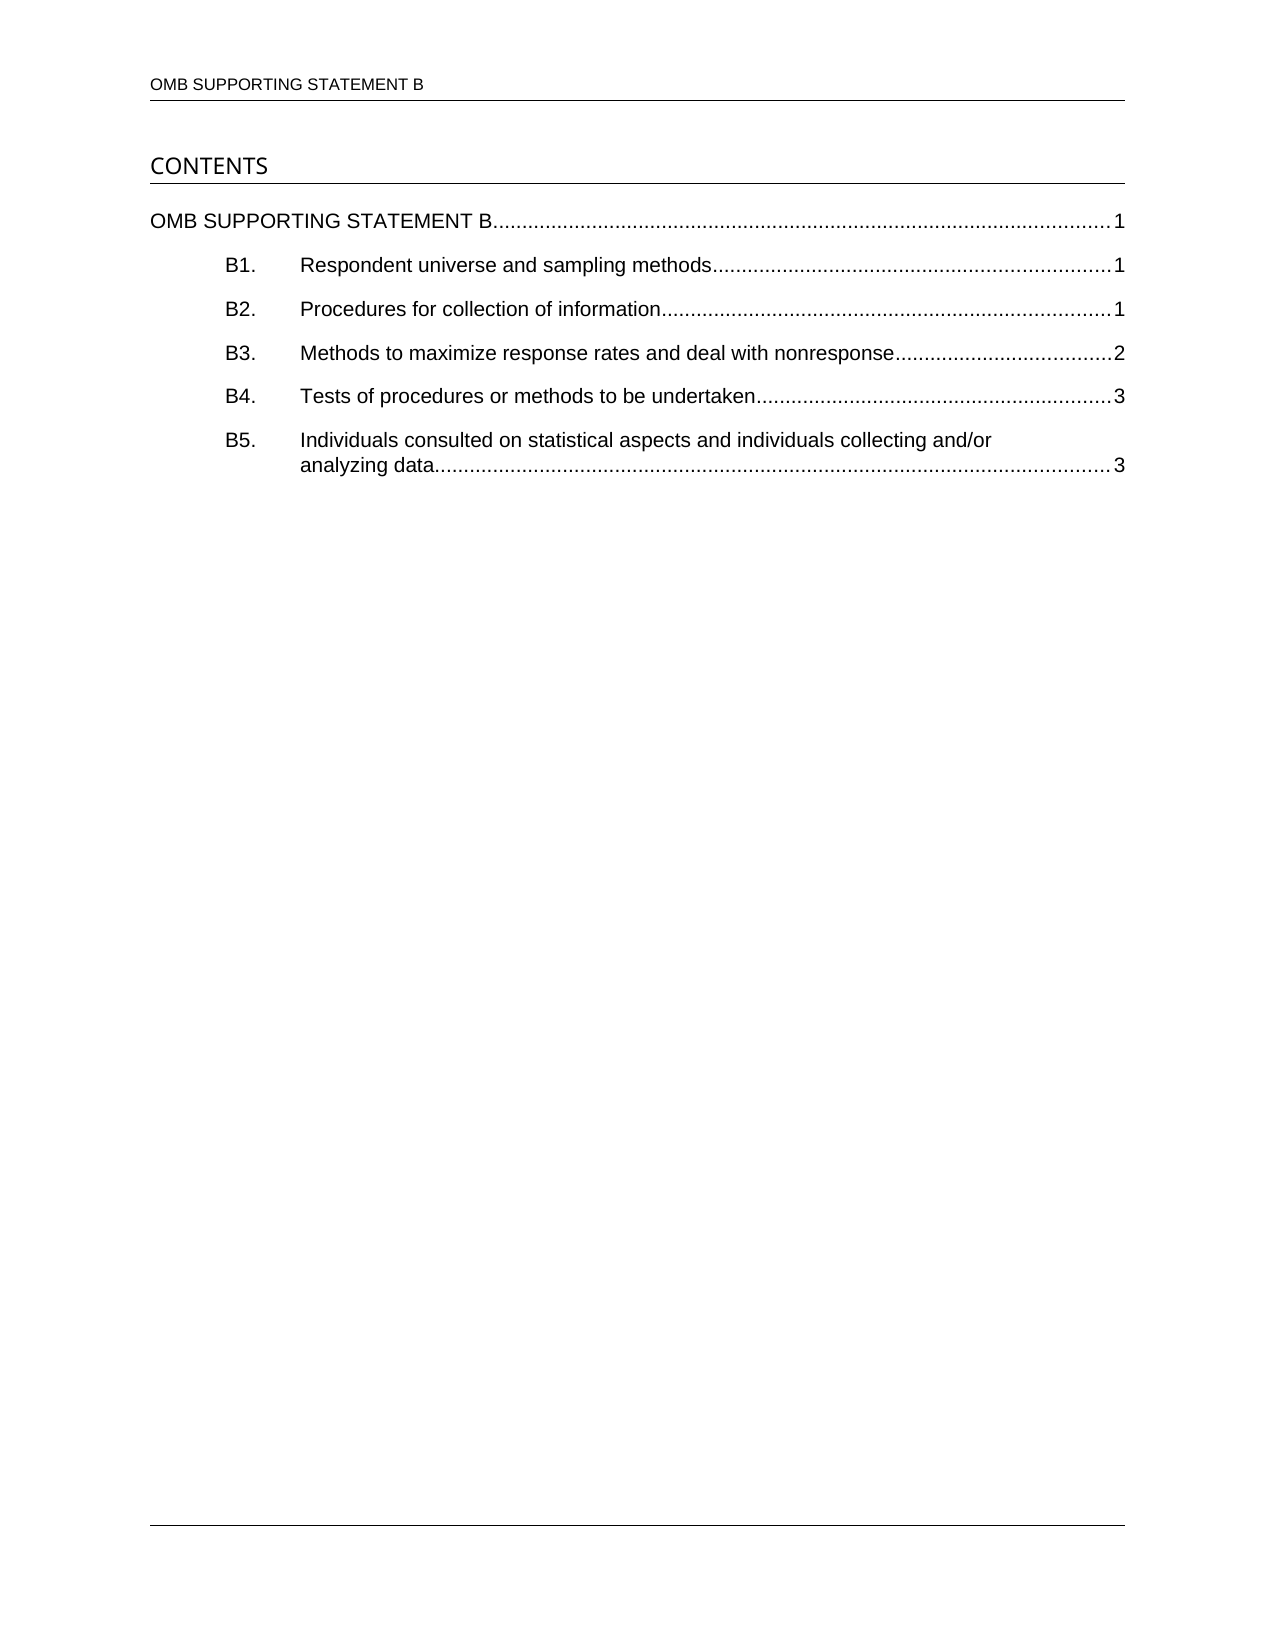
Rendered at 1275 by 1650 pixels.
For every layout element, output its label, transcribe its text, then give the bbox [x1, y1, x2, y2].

text B4. Tests of procedures or methods to be undertaken 3 [225, 384, 1050, 409]
text OMB SUPPORTING STATEMENT B 1 [150, 209, 1050, 234]
text B3. Methods to maximize response rates and deal with nonresponse 2 [225, 340, 1050, 365]
text B1. Respondent universe and sampling methods 1 [225, 253, 1050, 278]
text B5. Individuals consulted on statistical aspects and individuals collecting and/or analyzing data 3 [225, 428, 1050, 478]
text B2. Procedures for collection of information 1 [225, 296, 1050, 321]
text CONTENTS [150, 150, 1125, 183]
